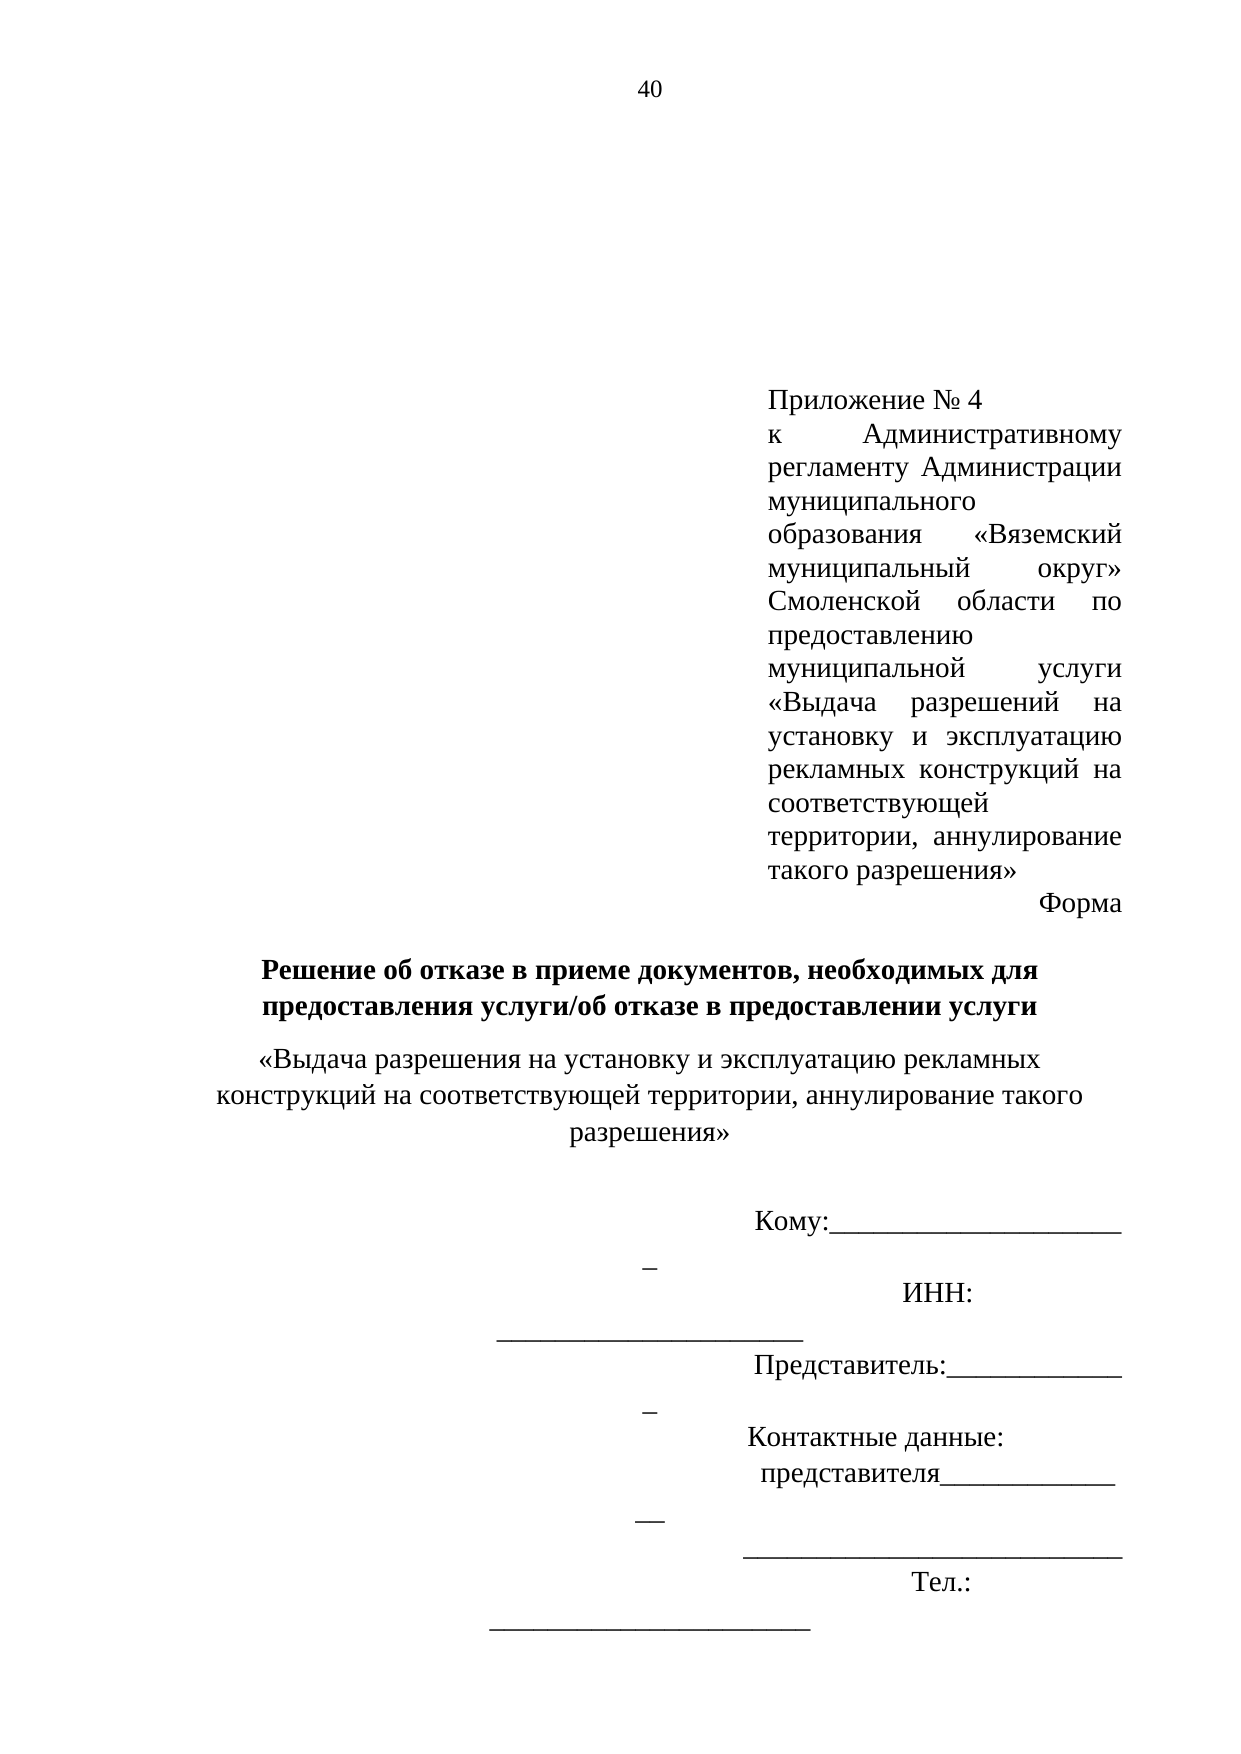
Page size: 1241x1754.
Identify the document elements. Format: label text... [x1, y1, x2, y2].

text к Административному регламенту Администрации муниципального образования «Вяземский муниципальный округ» Смоленской области по предоставлению муниципальной услуги «Выдача разрешений на установку и эксплуатацию рекламных конструкций на соответствующей территории, аннулирование такого разрешения» [768, 416, 1122, 885]
text представителя______________ [177, 1456, 1122, 1525]
text Кому:_____________________ [177, 1203, 1122, 1272]
text Приложение № 4 [768, 382, 1122, 416]
text Решение об отказе в приеме документов, необходимых для предоставления услуги/об отказе в предоставлении услуги [177, 952, 1122, 1022]
title Форма [177, 885, 1122, 919]
text ИНН: _____________________ [177, 1275, 1122, 1344]
text Контактные данные: [177, 1419, 1122, 1453]
text __________________________ [177, 1528, 1122, 1561]
text Представитель:_____________ [177, 1347, 1122, 1417]
text Тел.: ______________________ [177, 1564, 1122, 1634]
text «Выдача разрешения на установку и эксплуатацию рекламных конструкций на соответствующей территории, аннулирование такого разрешения» [177, 1041, 1122, 1147]
